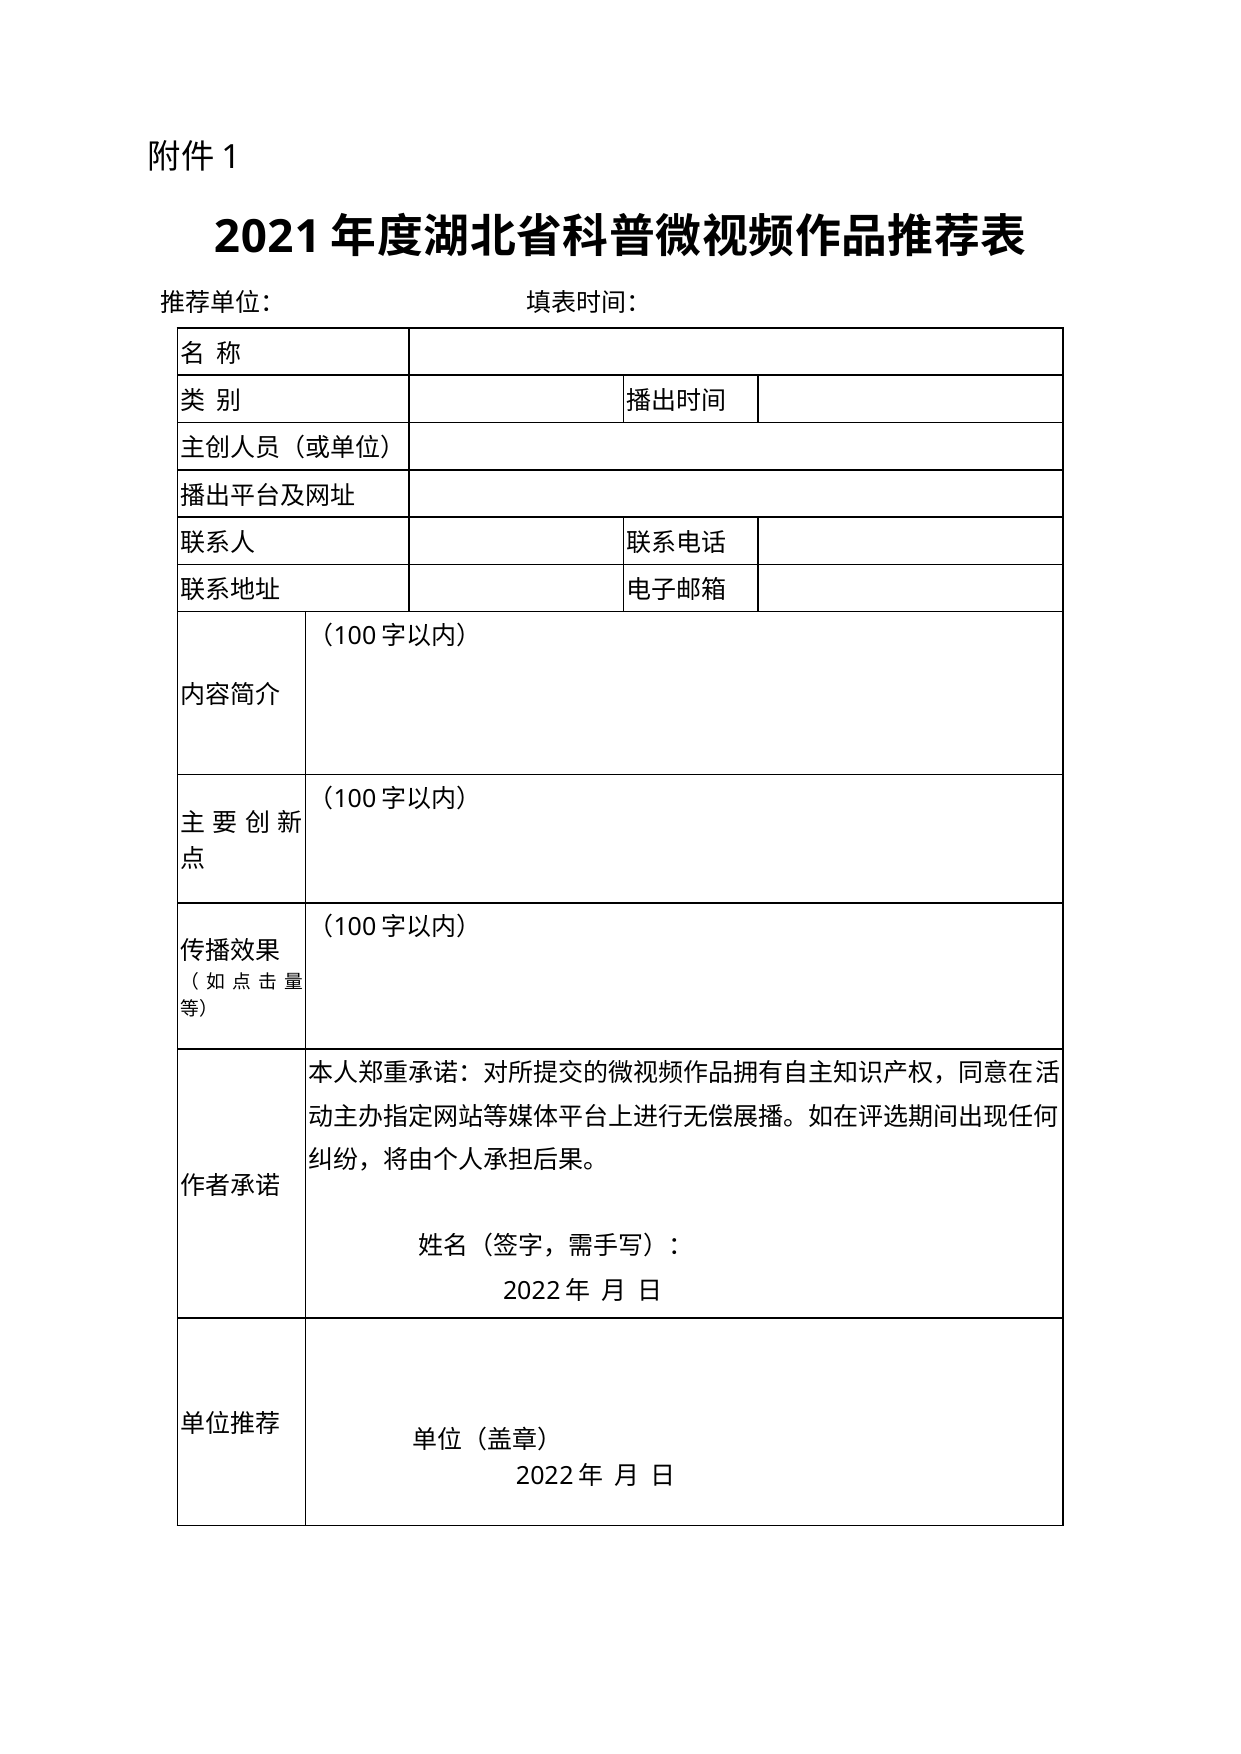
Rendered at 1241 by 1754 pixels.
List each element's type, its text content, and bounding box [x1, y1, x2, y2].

table_cell 电子邮箱 [624, 565, 757, 611]
table_header 名 称 [178, 329, 408, 374]
table_cell [410, 423, 1062, 469]
table_cell （100字以内） [306, 775, 1062, 902]
table_cell （100字以内） [306, 612, 1062, 773]
text 附件1 [148, 130, 1092, 178]
table_cell 单位（盖章） 2022年 月 日 [306, 1319, 1062, 1524]
table_header [410, 329, 1062, 374]
table_cell [410, 518, 623, 563]
table_cell [410, 565, 623, 611]
text 推荐单位： 填表时间： [160, 282, 1092, 318]
text 2021年度湖北省科普微视频作品推荐表 [148, 199, 1092, 266]
table_cell [759, 565, 1062, 611]
table_cell 主要创新点 [178, 775, 305, 902]
table_cell 播出时间 [624, 376, 757, 422]
table_cell 单位推荐 [178, 1319, 305, 1524]
table_cell 联系电话 [624, 518, 757, 563]
table_cell 内容简介 [178, 612, 305, 773]
table_cell 主创人员（或单位） [178, 423, 408, 469]
table_cell （100字以内） [306, 904, 1062, 1048]
table_cell 类 别 [178, 376, 408, 422]
table_cell [759, 376, 1062, 422]
table_cell 联系人 [178, 518, 408, 563]
table_cell 联系地址 [178, 565, 408, 611]
table_cell [410, 471, 1062, 516]
table_cell [410, 376, 623, 422]
table_cell 传播效果 （如点击量等） [178, 904, 305, 1048]
table_cell 作者承诺 [178, 1050, 305, 1317]
table_cell 播出平台及网址 [178, 471, 408, 516]
table_cell 本人郑重承诺：对所提交的微视频作品拥有自主知识产权，同意在活动主办指定网站等媒体平台上进行无偿展播。如在评选期间出现任何纠纷，将由个人承担后果。 姓名（签字，需手写）： 2022年 月 日 [306, 1050, 1062, 1317]
table_cell [759, 518, 1062, 563]
